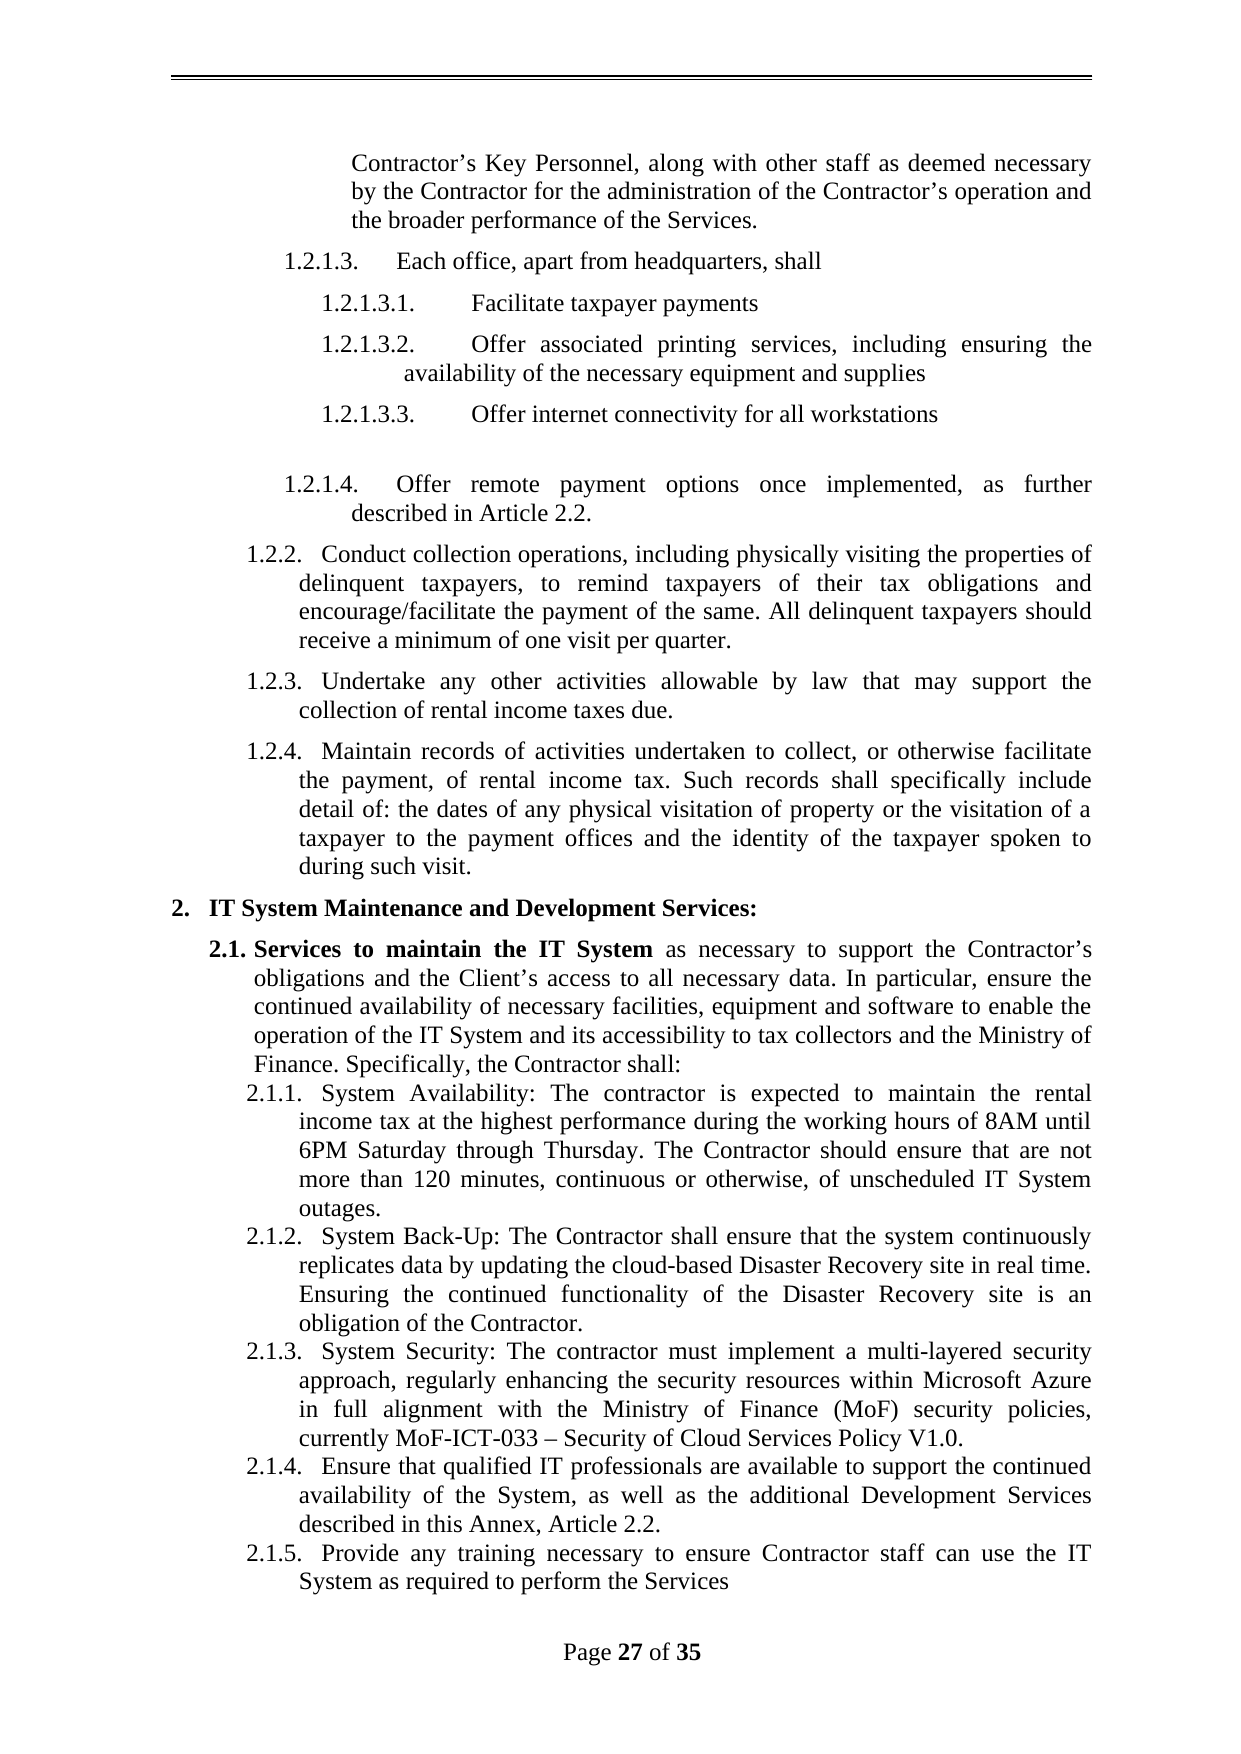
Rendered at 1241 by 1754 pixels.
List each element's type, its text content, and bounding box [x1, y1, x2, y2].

list Offer associated printing services, including ensuring the availability of the necessary equipment and supplies [321, 329, 1092, 386]
list Conduct collection operations, including physically visiting the properties of delinquent taxpayers, to remind taxpayers of their tax obligations and encourage/facilitate the payment of the same. All delinquent taxpayers should receive a minimum of one visit per quarter. [246, 539, 1092, 654]
list Offer remote payment options once implemented, as further described in Article 2.2. [284, 469, 1092, 526]
list Services to maintain the IT System as necessary to support the Contractor’s obligations and the Client’s access to all necessary data. In particular, ensure the continued availability of necessary facilities, equipment and software to enable the operation of the IT System and its accessibility to tax collectors and the Ministry of Finance. Specifically, the Contractor shall: [209, 934, 1092, 1078]
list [284, 148, 1092, 234]
list System Security: The contractor must implement a multi-layered security approach, regularly enhancing the security resources within Microsoft Azure in full alignment with the Ministry of Finance (MoF) security policies, currently MoF-ICT-033 – Security of Cloud Services Policy V1.0. [246, 1336, 1092, 1451]
list Provide any training necessary to ensure Contractor staff can use the IT System as required to perform the Services [246, 1538, 1092, 1595]
list Offer internet connectivity for all workstations [321, 399, 1092, 428]
list Ensure that qualified IT professionals are available to support the continued availability of the System, as well as the additional Development Services described in this Annex, Article 2.2. [246, 1451, 1092, 1538]
list IT System Maintenance and Development Services: [171, 893, 1092, 921]
list Facilitate taxpayer payments [321, 288, 1092, 316]
list System Availability: The contractor is expected to maintain the rental income tax at the highest performance during the working hours of 8AM until 6PM Saturday through Thursday. The Contractor should ensure that are not more than 120 minutes, continuous or otherwise, of unscheduled IT System outages. [246, 1078, 1092, 1221]
list Maintain records of activities undertaken to collect, or otherwise facilitate the payment, of rental income tax. Such records shall specifically include detail of: the dates of any physical visitation of property or the visitation of a taxpayer to the payment offices and the identity of the taxpayer spoken to during such visit. [246, 736, 1092, 880]
list Each office, apart from headquarters, shall [284, 246, 1092, 275]
list Undertake any other activities allowable by law that may support the collection of rental income taxes due. [246, 666, 1092, 724]
list System Back-Up: The Contractor shall ensure that the system continuously replicates data by updating the cloud-based Disaster Recovery site in real time. Ensuring the continued functionality of the Disaster Recovery site is an obligation of the Contractor. [246, 1221, 1092, 1336]
